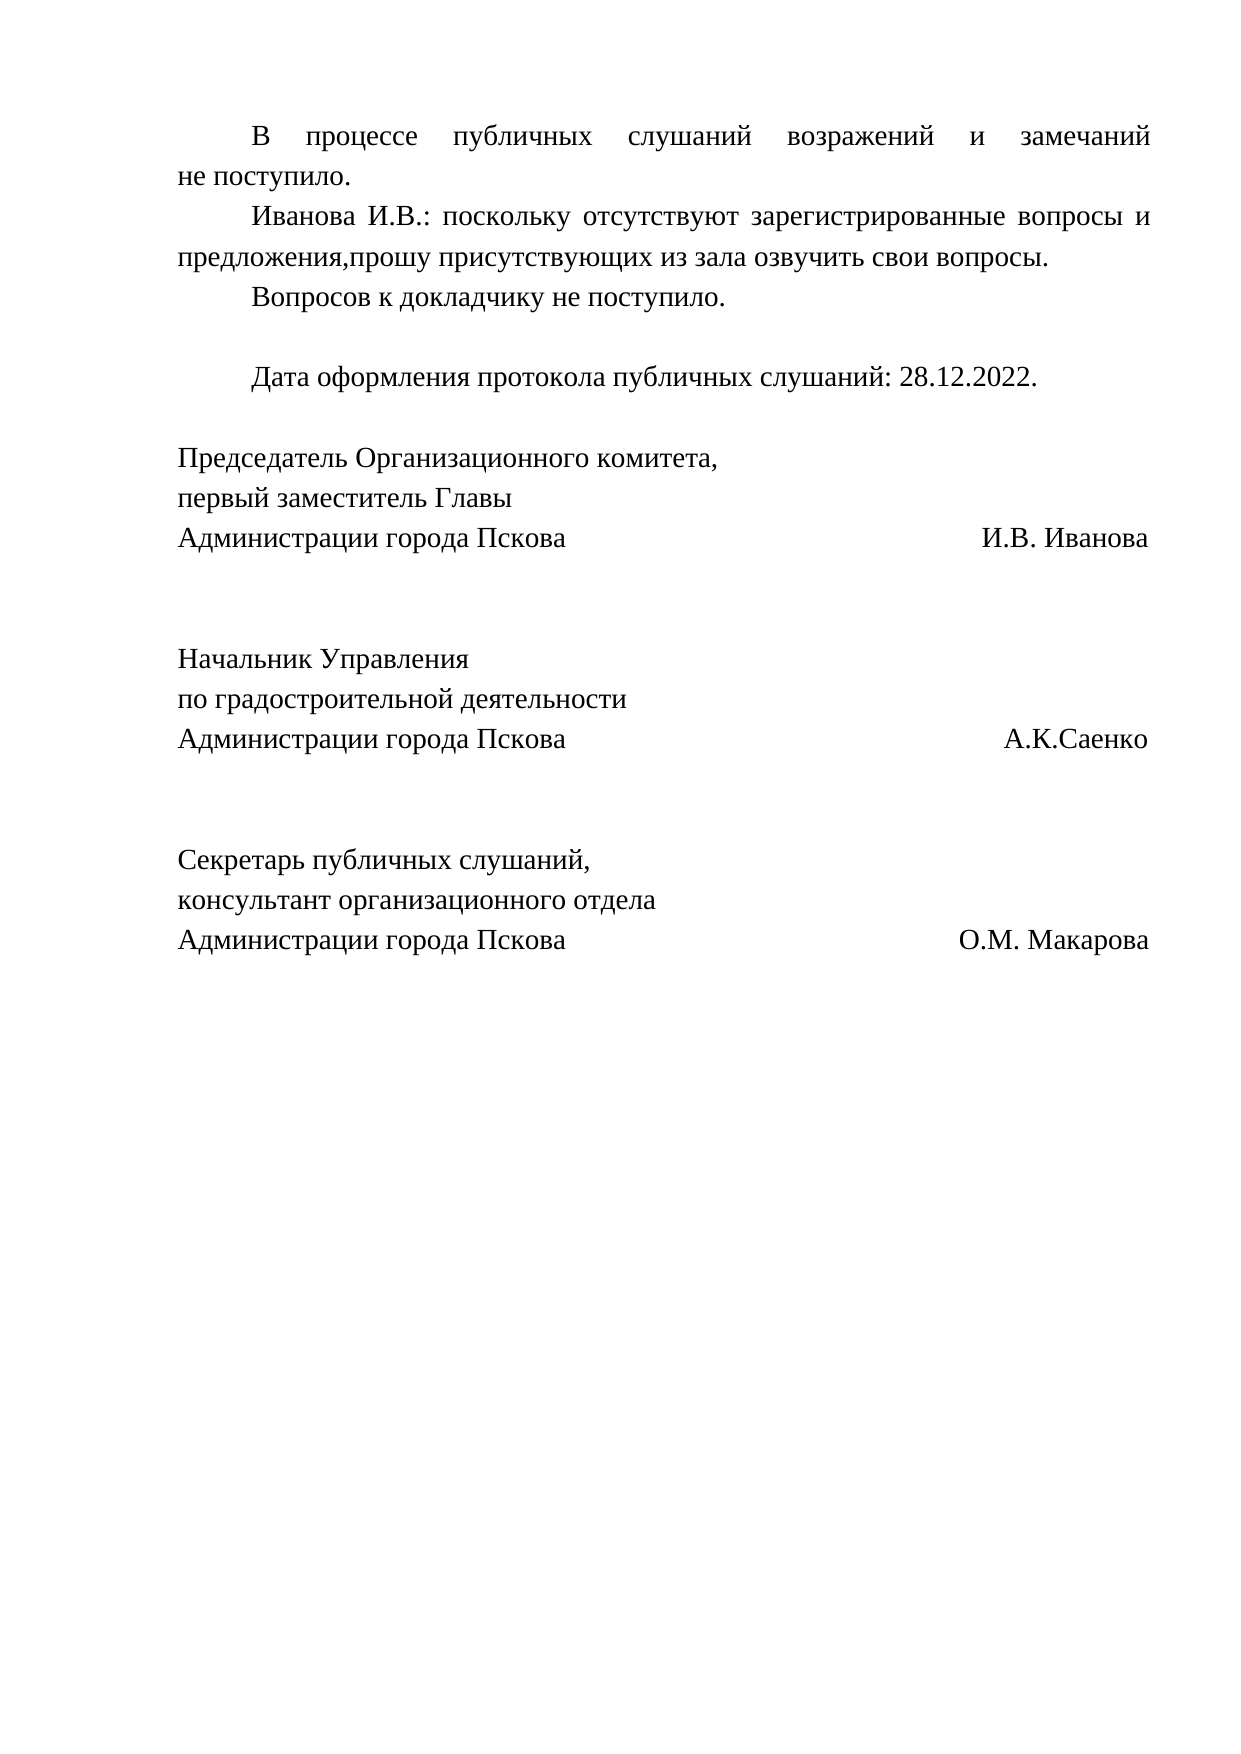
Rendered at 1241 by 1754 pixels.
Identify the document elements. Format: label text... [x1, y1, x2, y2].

text Администрации города Пскова А.К.Саенко [177, 721, 1152, 755]
text Иванова И.В.: поскольку отсутствуют зарегистрированные вопросы и предложения,прошу присутствующих из зала озвучить свои вопросы. [177, 198, 1152, 272]
text консультант организационного отдела [177, 882, 1152, 916]
text Администрации города Пскова И.В. Иванова [177, 520, 1152, 554]
text Секретарь публичных слушаний, [177, 842, 1152, 875]
text В процессе публичных слушаний возражений и замечаний не поступило. [177, 118, 1152, 192]
text первый заместитель Главы [177, 480, 1152, 513]
text Дата оформления протокола публичных слушаний: 28.12.2022. [177, 359, 1152, 393]
text Председатель Организационного комитета, [177, 440, 1152, 473]
text Вопросов к докладчику не поступило. [177, 279, 1152, 312]
text Начальник Управления [177, 641, 1152, 674]
text по градостроительной деятельности [177, 681, 1152, 714]
text Администрации города Пскова О.М. Макарова [177, 922, 1152, 956]
